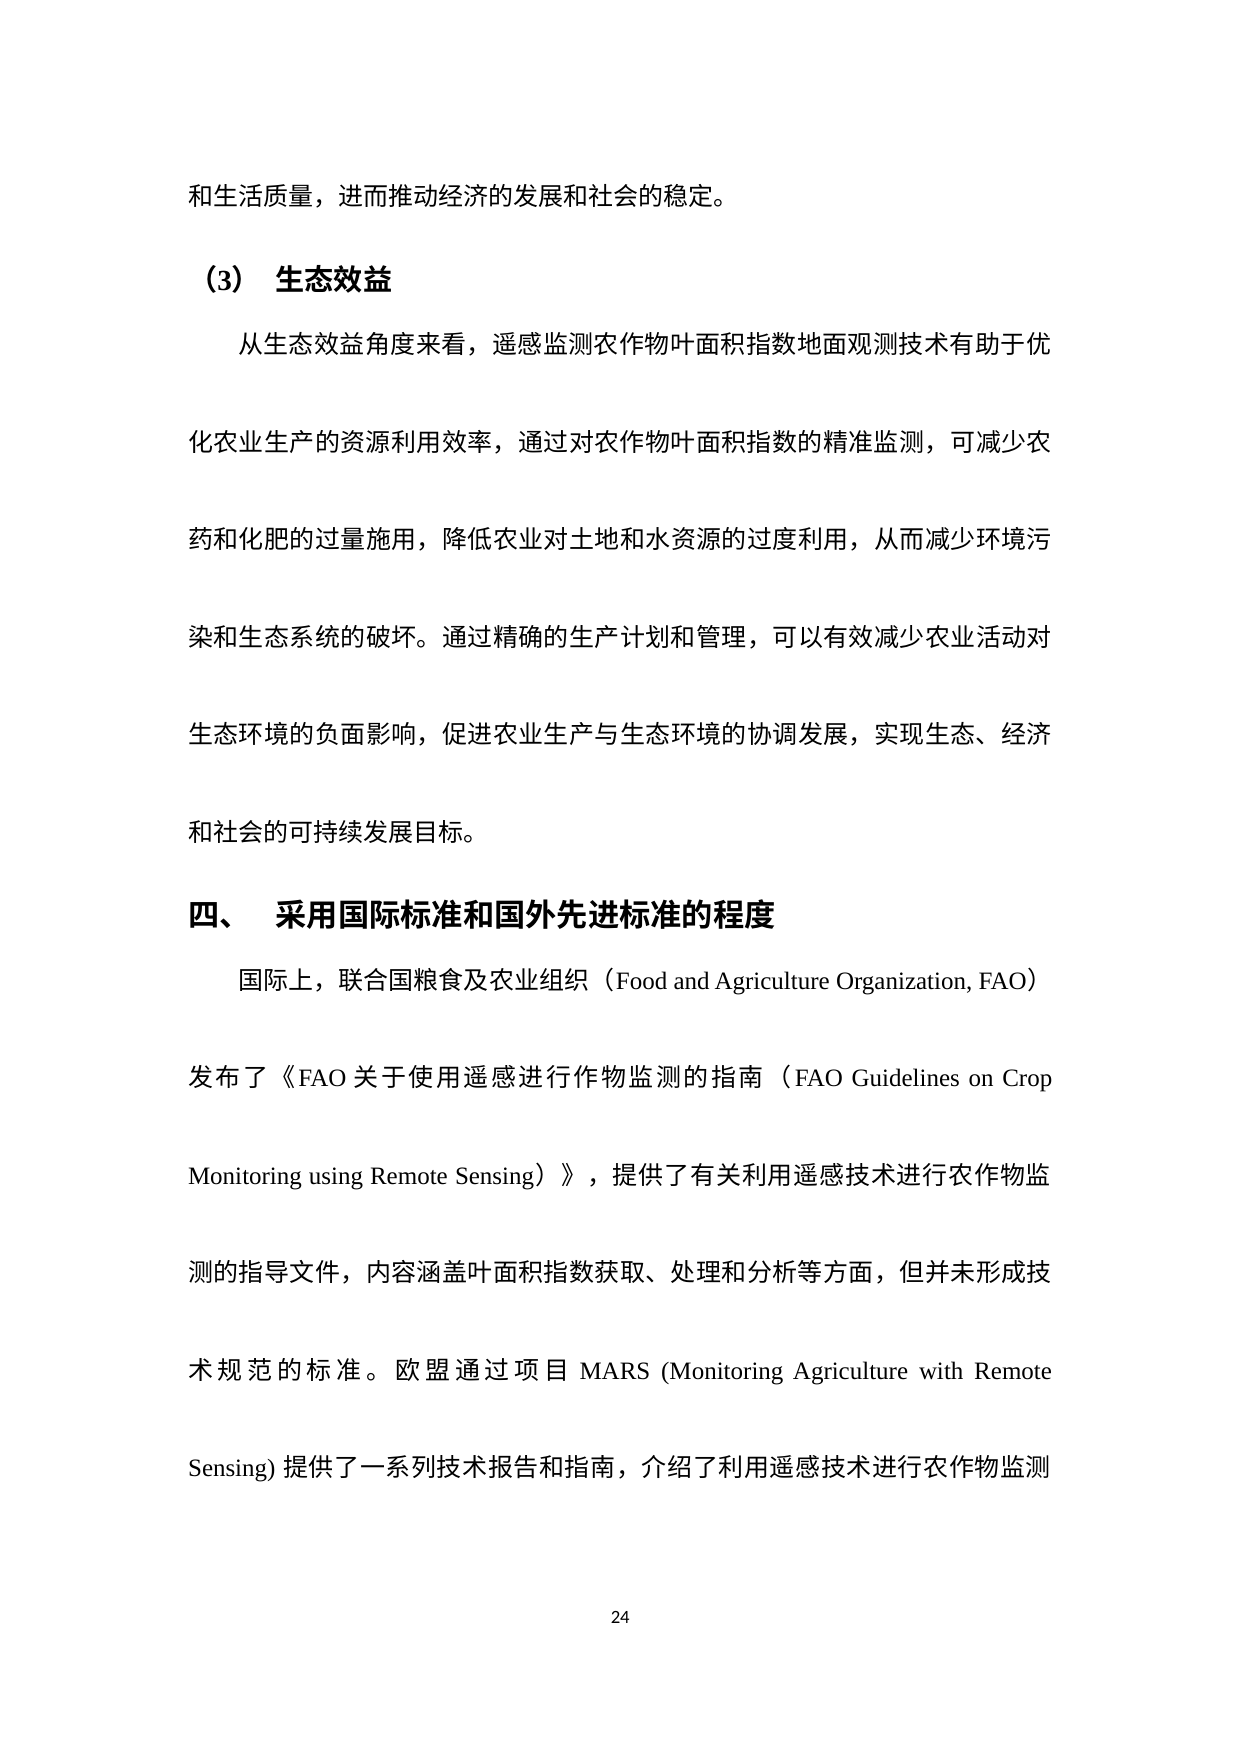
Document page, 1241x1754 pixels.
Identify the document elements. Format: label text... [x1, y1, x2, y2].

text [188, 162, 1052, 227]
subtitle 生态效益 [188, 245, 1052, 310]
subtitle 采用国际标准和国外先进标准的程度 [188, 881, 1052, 946]
text 从生态效益角度来看，遥感监测农作物叶面积指数地面观测技术有助于优化农业生产的资源利用效率，通过对农作物叶面积指数的精准监测，可减少农药和化肥的过量施用，降低农业对土地和水资源的过度利用，从而减少环境污染和生态系统的破坏。通过精确的生产计划和管理，可以有效减少农业活动对生态环境的负面影响，促进农业生产与生态环境的协调发展，实现生态、经济和社会的可持续发展目标。 [188, 310, 1052, 863]
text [188, 946, 1052, 1498]
